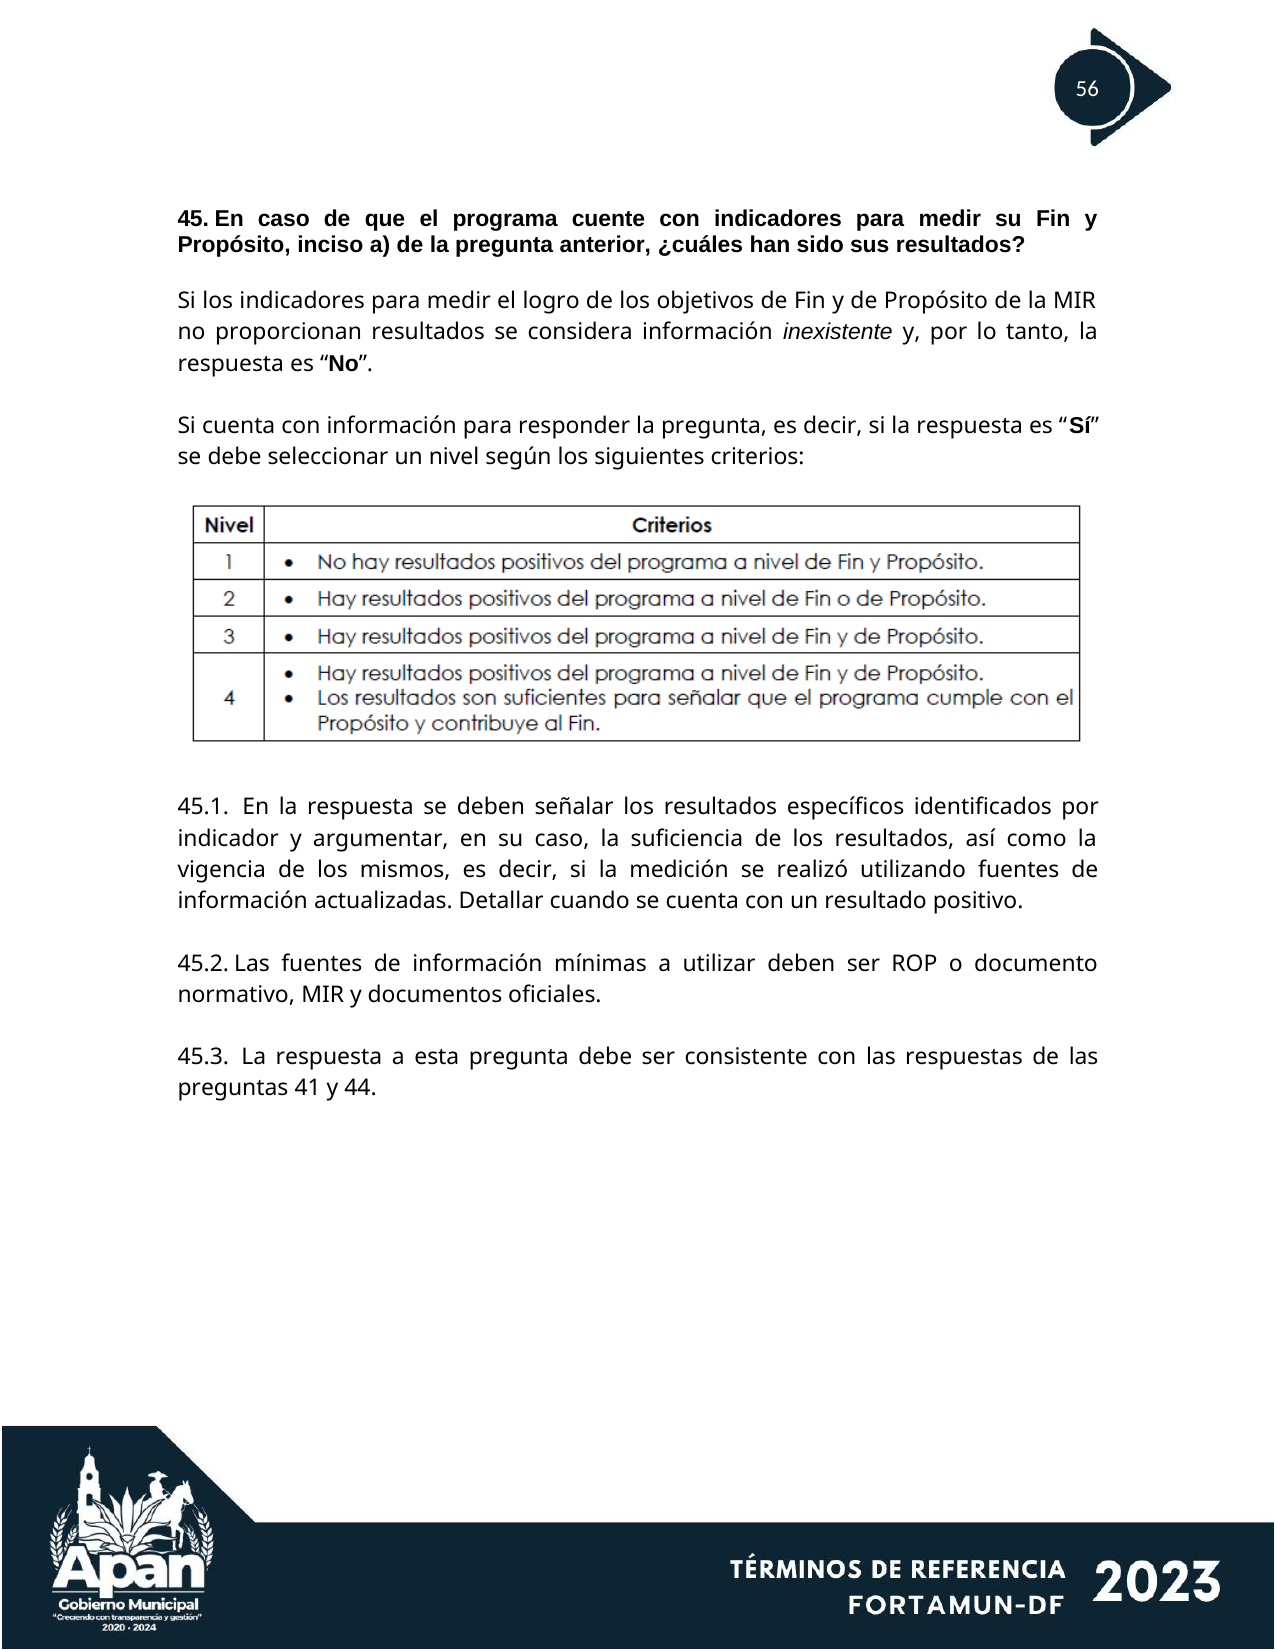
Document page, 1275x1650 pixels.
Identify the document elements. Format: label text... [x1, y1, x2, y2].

list La respuesta a esta pregunta debe ser consistente con las respuestas de las preguntas 41 y 44. [177, 1040, 1098, 1102]
list En la respuesta se deben señalar los resultados específicos identificados por indicador y argumentar, en su caso, la suficiencia de los resultados, así como la vigencia de los mismos, es decir, si la medición se realizó utilizando fuentes de información actualizadas. Detallar cuando se cuenta con un resultado positivo. [177, 790, 1098, 915]
list Las fuentes de información mínimas a utilizar deben ser ROP o documento normativo, MIR y documentos oficiales. [177, 947, 1098, 1009]
text 56 [139, 74, 1098, 102]
picture [2, 27, 1274, 1649]
subtitle En caso de que el programa cuente con indicadores para medir su Fin y Propósito, inciso a) de la pregunta anterior, ¿cuáles han sido sus resultados? [177, 205, 1098, 257]
text Si cuenta con información para responder la pregunta, es decir, si la respuesta es “Sí” se debe seleccionar un nivel según los siguientes criterios: [177, 408, 1099, 471]
text Si los indicadores para medir el logro de los objetivos de Fin y de Propósito de la MIR no proporcionan resultados se considera información inexistente y, por lo tanto, la respuesta es “No”. [177, 284, 1098, 378]
